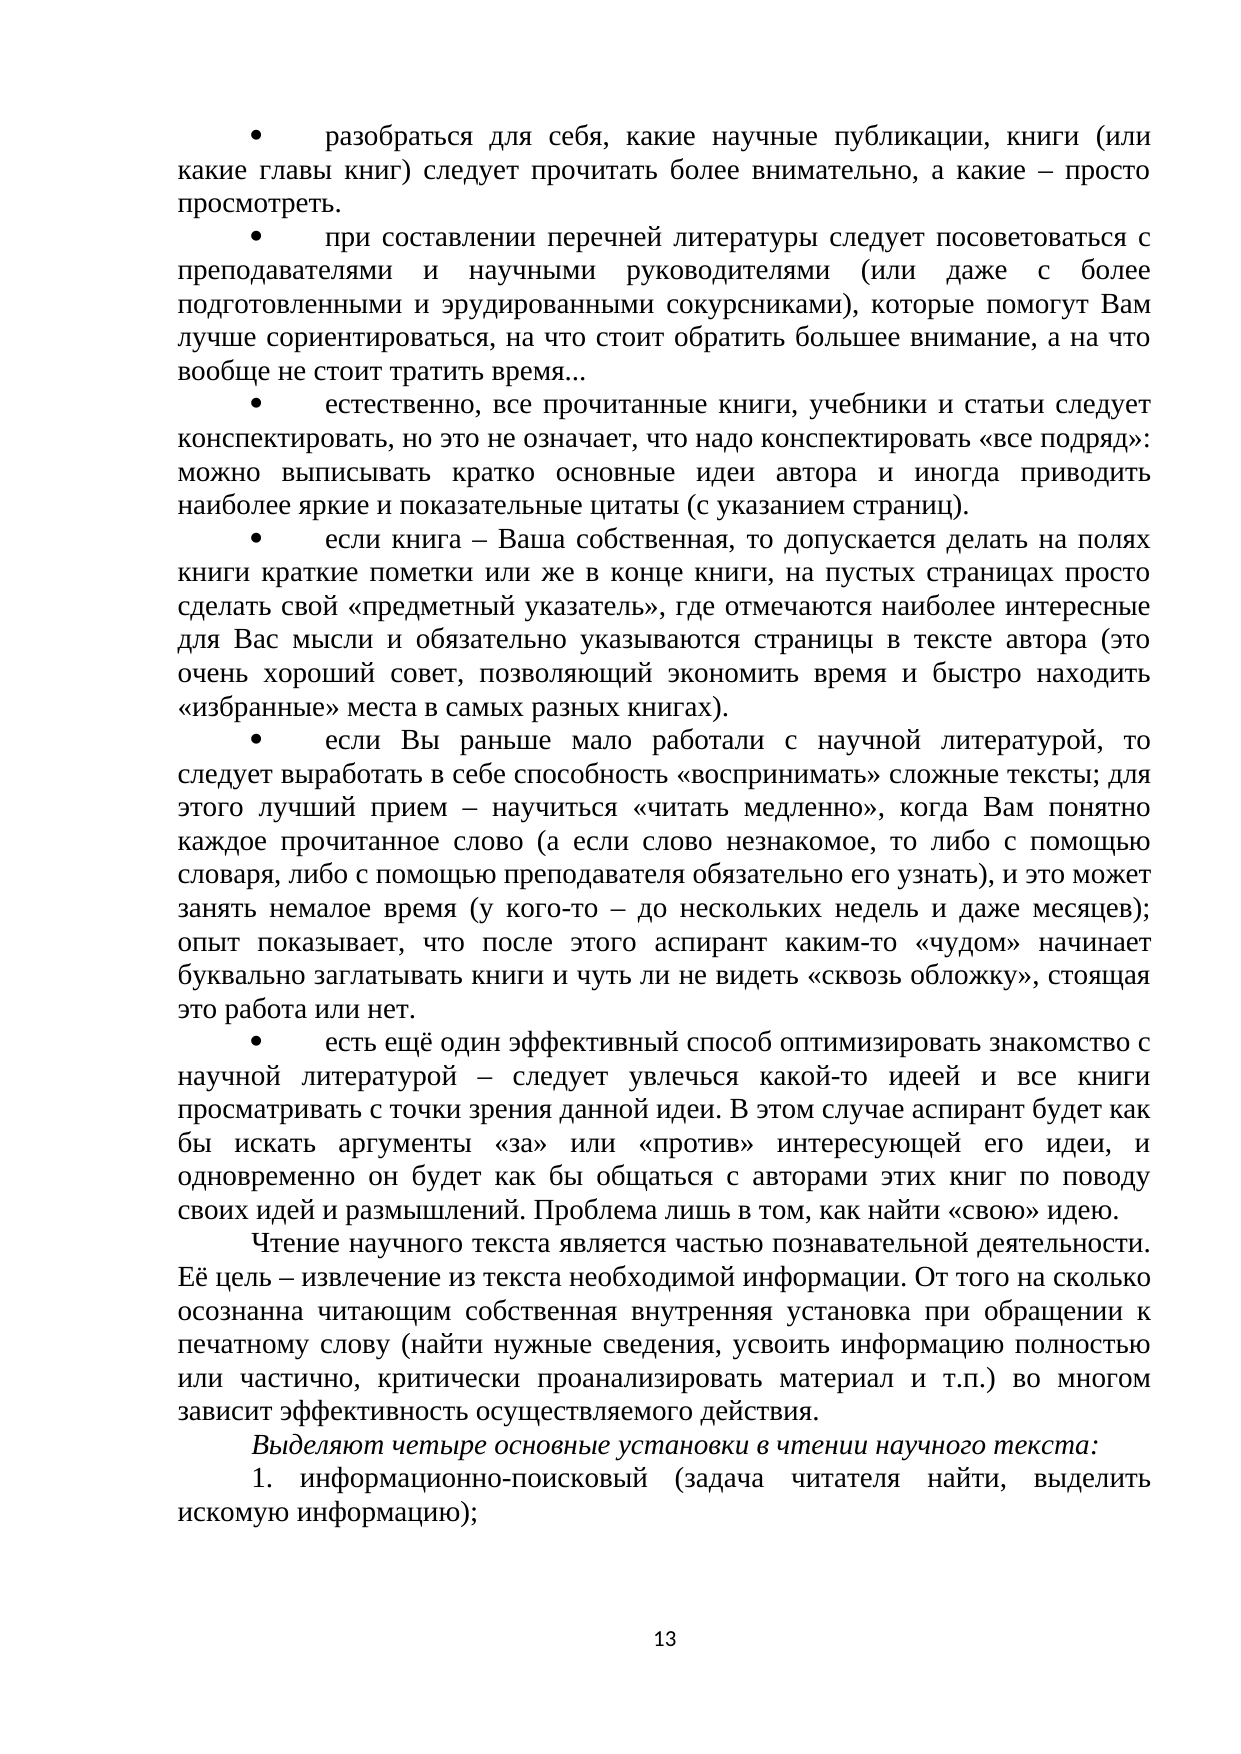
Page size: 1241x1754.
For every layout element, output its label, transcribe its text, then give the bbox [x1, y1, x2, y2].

text Выделяют четыре основные установки в чтении научного текста: [177, 1427, 1152, 1460]
list при составлении перечней литературы следует посоветоваться с преподавателями и научными руководителями (или даже с более подготовленными и эрудированными сокурсниками), которые помогут Вам лучше сориентироваться, на что стоит обратить большее внимание, а на что вообще не стоит тратить время... [177, 219, 1152, 387]
list есть ещё один эффективный способ оптимизировать знакомство с научной литературой – следует увлечься какой-то идеей и все книги просматривать с точки зрения данной идеи. В этом случае аспирант будет как бы искать аргументы «за» или «против» интересующей его идеи, и одновременно он будет как бы общаться с авторами этих книг по поводу своих идей и размышлений. Проблема лишь в том, как найти «свою» идею. [177, 1024, 1152, 1226]
list разобраться для себя, какие научные публикации, книги (или какие главы книг) следует прочитать более внимательно, а какие – просто просмотреть. [177, 118, 1152, 219]
list если Вы раньше мало работали с научной литературой, то следует выработать в себе способность «воспринимать» сложные тексты; для этого лучший прием – научиться «читать медленно», когда Вам понятно каждое прочитанное слово (а если слово незнакомое, то либо с помощью словаря, либо с помощью преподавателя обязательно его узнать), и это может занять немалое время (у кого-то – до нескольких недель и даже месяцев); опыт показывает, что после этого аспирант каким-то «чудом» начинает буквально заглатывать книги и чуть ли не видеть «сквозь обложку», стоящая это работа или нет. [177, 722, 1152, 1024]
text 1. информационно-поисковый (задача читателя найти, выделить искомую информацию); [177, 1460, 1152, 1527]
list естественно, все прочитанные книги, учебники и статьи следует конспектировать, но это не означает, что надо конспектировать «все подряд»: можно выписывать кратко основные идеи автора и иногда приводить наиболее яркие и показательные цитаты (с указанием страниц). [177, 387, 1152, 521]
text Чтение научного текста является частью познавательной деятельности. Её цель – извлечение из текста необходимой информации. От того на сколько осознанна читающим собственная внутренняя установка при обращении к печатному слову (найти нужные сведения, усвоить информацию полностью или частично, критически проанализировать материал и т.п.) во многом зависит эффективность осуществляемого действия. [177, 1226, 1152, 1427]
list если книга – Ваша собственная, то допускается делать на полях книги краткие пометки или же в конце книги, на пустых страницах просто сделать свой «предметный указатель», где отмечаются наиболее интересные для Вас мысли и обязательно указываются страницы в тексте автора (это очень хороший совет, позволяющий экономить время и быстро находить «избранные» места в самых разных книгах). [177, 521, 1152, 722]
